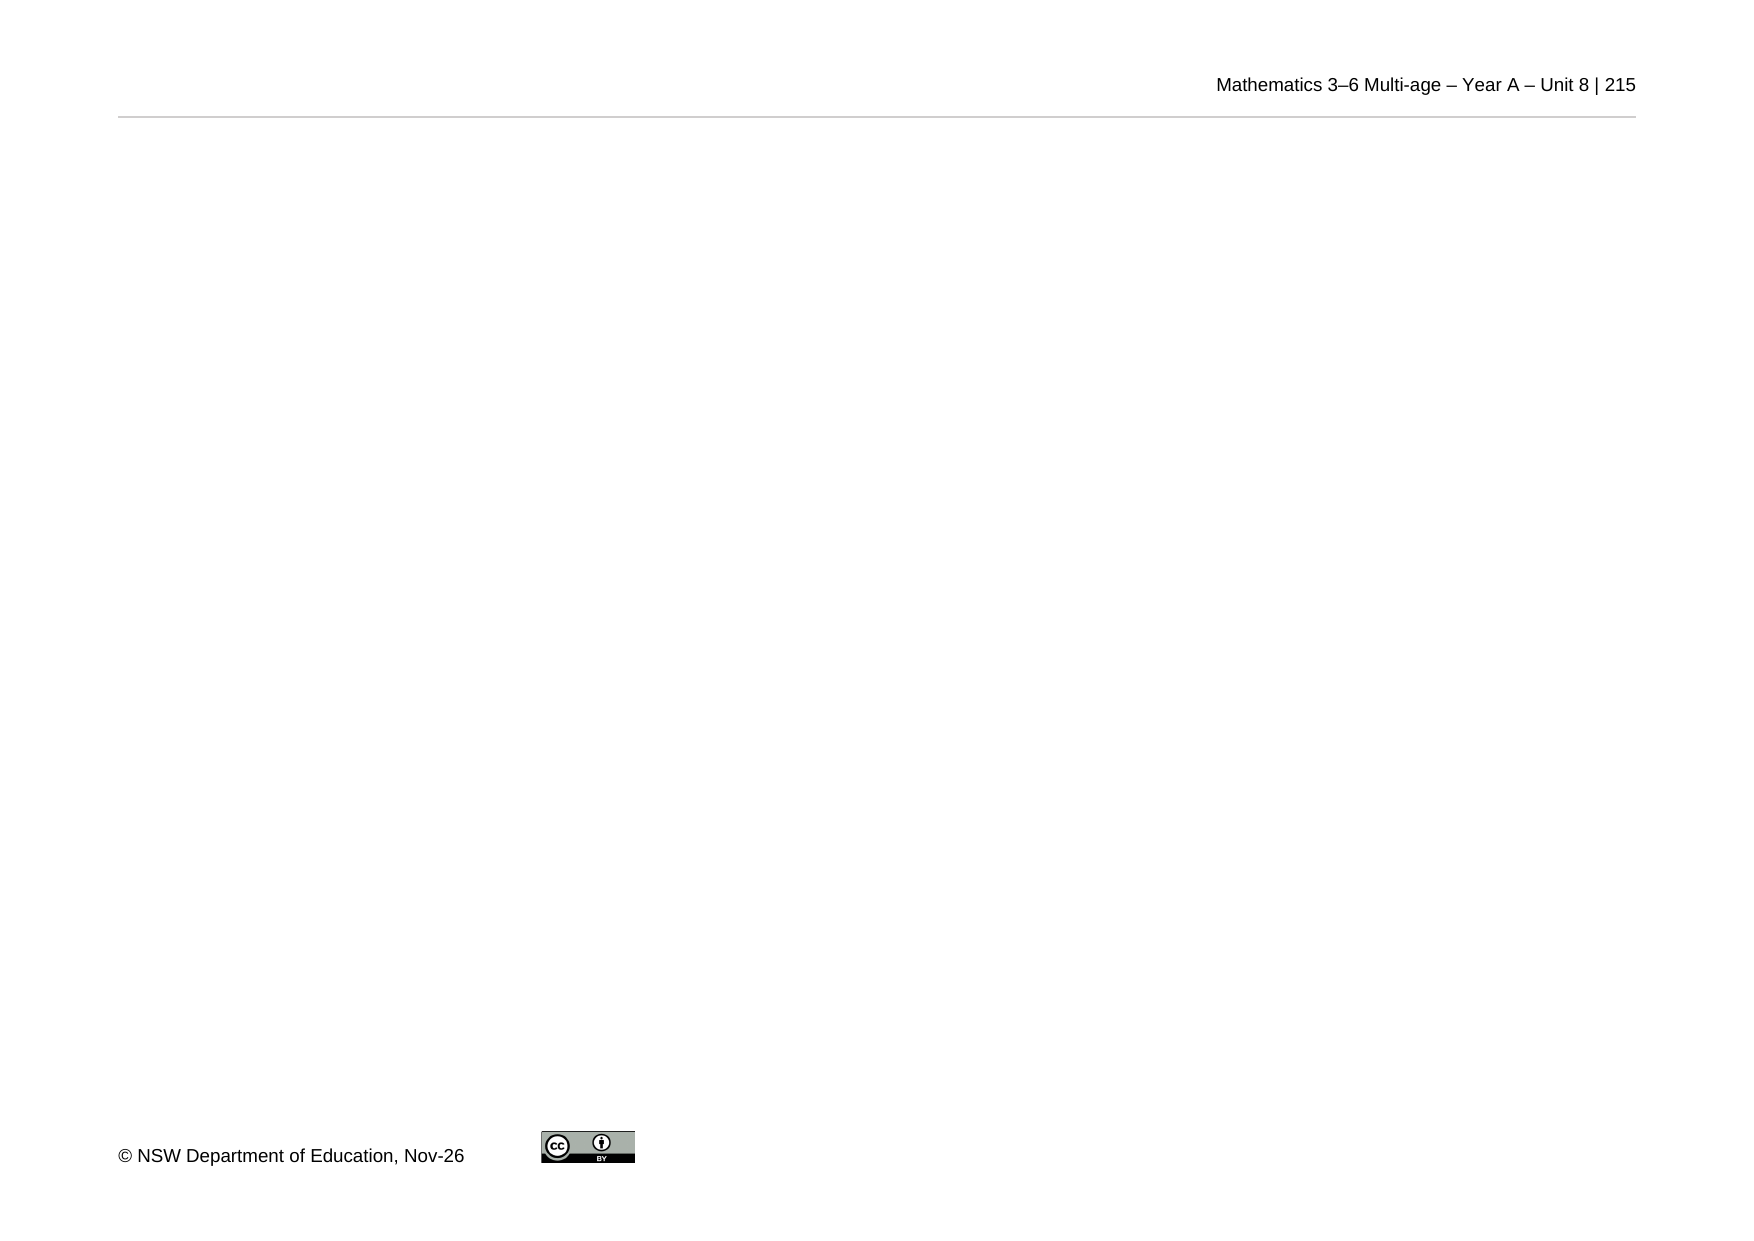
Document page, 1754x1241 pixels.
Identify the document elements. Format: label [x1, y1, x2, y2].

picture [541, 1131, 635, 1163]
